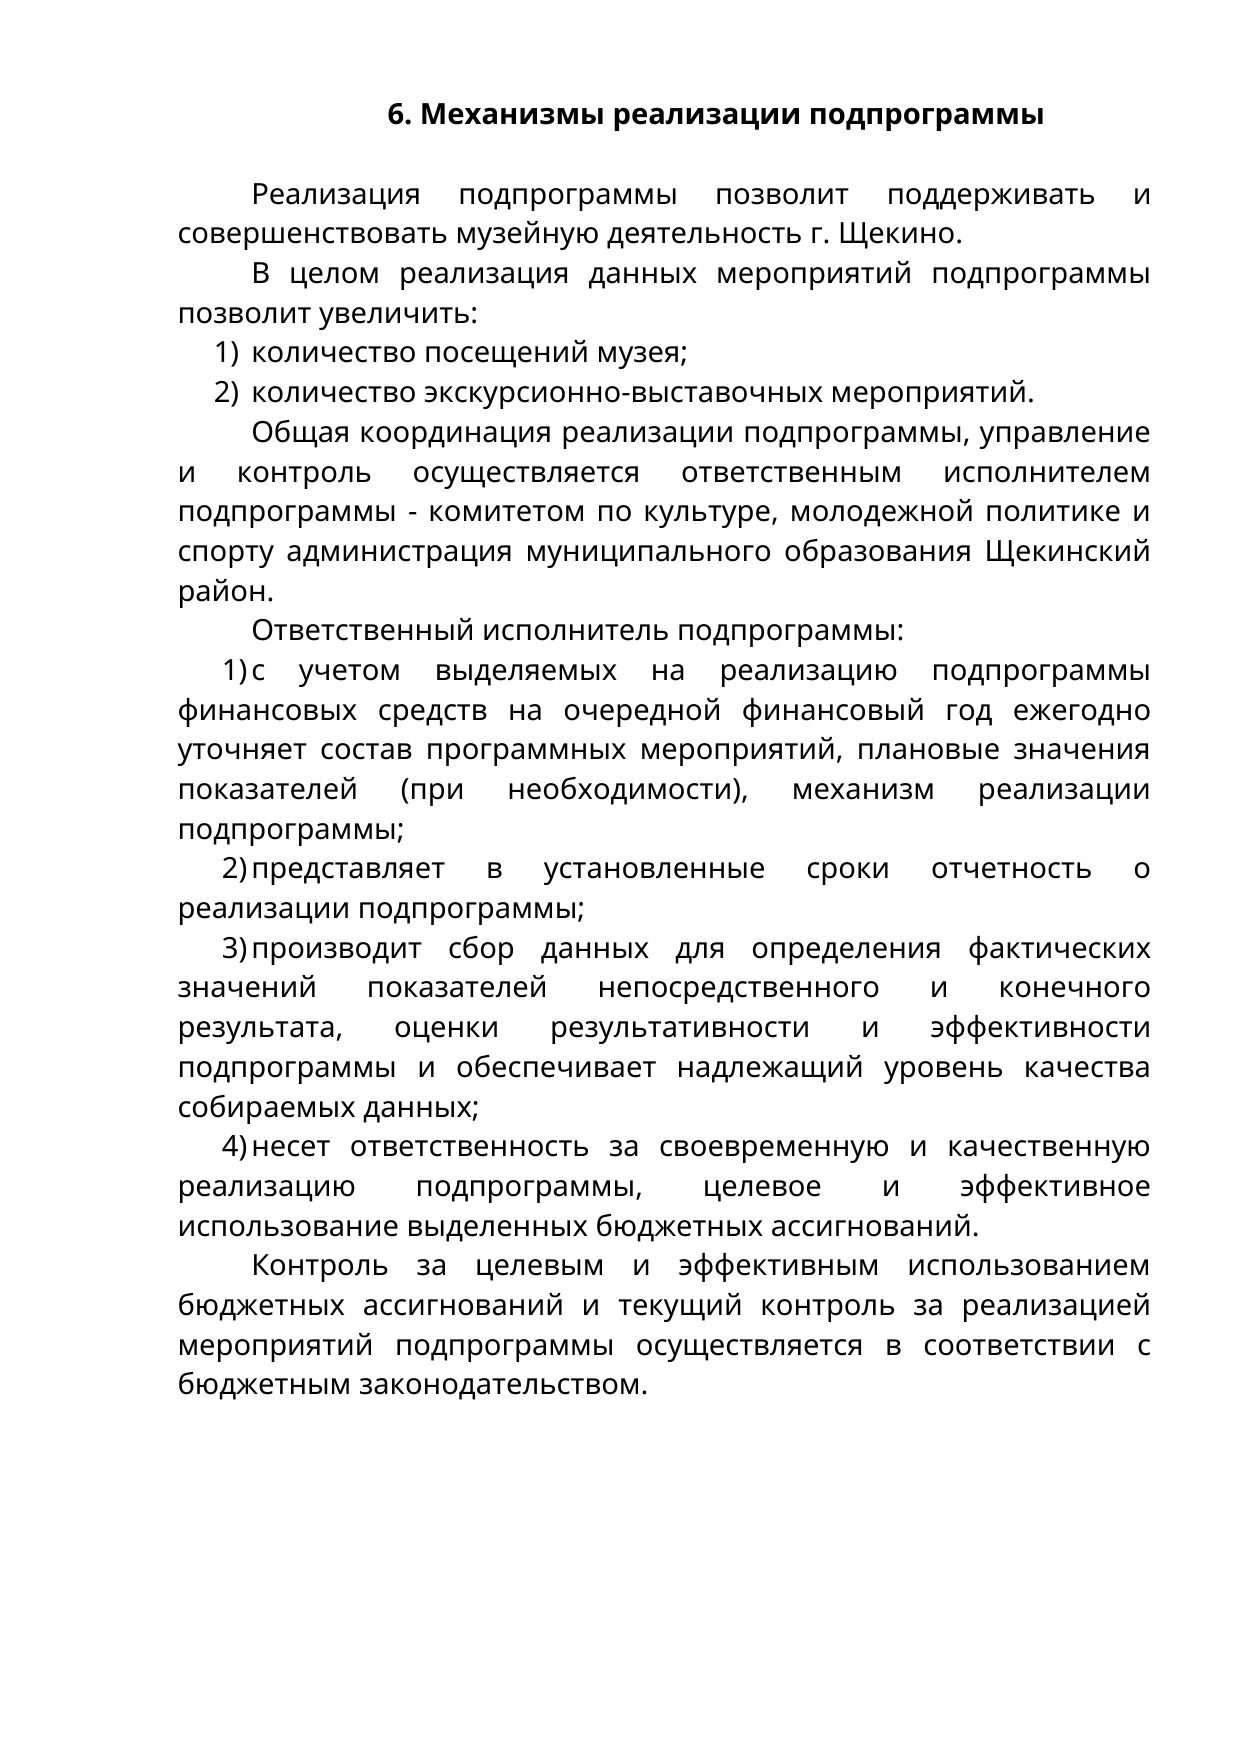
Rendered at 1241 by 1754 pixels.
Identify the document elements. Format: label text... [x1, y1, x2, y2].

list с учетом выделяемых на реализацию подпрограммы финансовых средств на очередной финансовый год ежегодно уточняет состав программных мероприятий, плановые значения показателей (при необходимости), механизм реализации подпрограммы; [177, 649, 1152, 848]
list представляет в установленные сроки отчетность о реализации подпрограммы; [177, 848, 1152, 927]
text Ответственный исполнитель подпрограммы: [177, 609, 1152, 649]
text Общая координация реализации подпрограммы, управление и контроль осуществляется ответственным исполнителем подпрограммы - комитетом по культуре, молодежной политике и спорту администрация муниципального образования Щекинский район. [177, 411, 1152, 609]
list количество посещений музея; [213, 332, 1152, 371]
text Реализация подпрограммы позволит поддерживать и совершенствовать музейную деятельность г. Щекино. [177, 173, 1152, 252]
text В целом реализация данных мероприятий подпрограммы позволит увеличить: [177, 252, 1152, 332]
list производит сбор данных для определения фактических значений показателей непосредственного и конечного результата, оценки результативности и эффективности подпрограммы и обеспечивает надлежащий уровень качества собираемых данных; [177, 927, 1152, 1126]
text 6. Механизмы реализации подпрограммы [207, 94, 1152, 133]
text Контроль за целевым и эффективным использованием бюджетных ассигнований и текущий контроль за реализацией мероприятий подпрограммы осуществляется в соответствии с бюджетным законодательством. [177, 1244, 1152, 1403]
list несет ответственность за своевременную и качественную реализацию подпрограммы, целевое и эффективное использование выделенных бюджетных ассигнований. [177, 1126, 1152, 1244]
list количество экскурсионно-выставочных мероприятий. [213, 371, 1152, 411]
